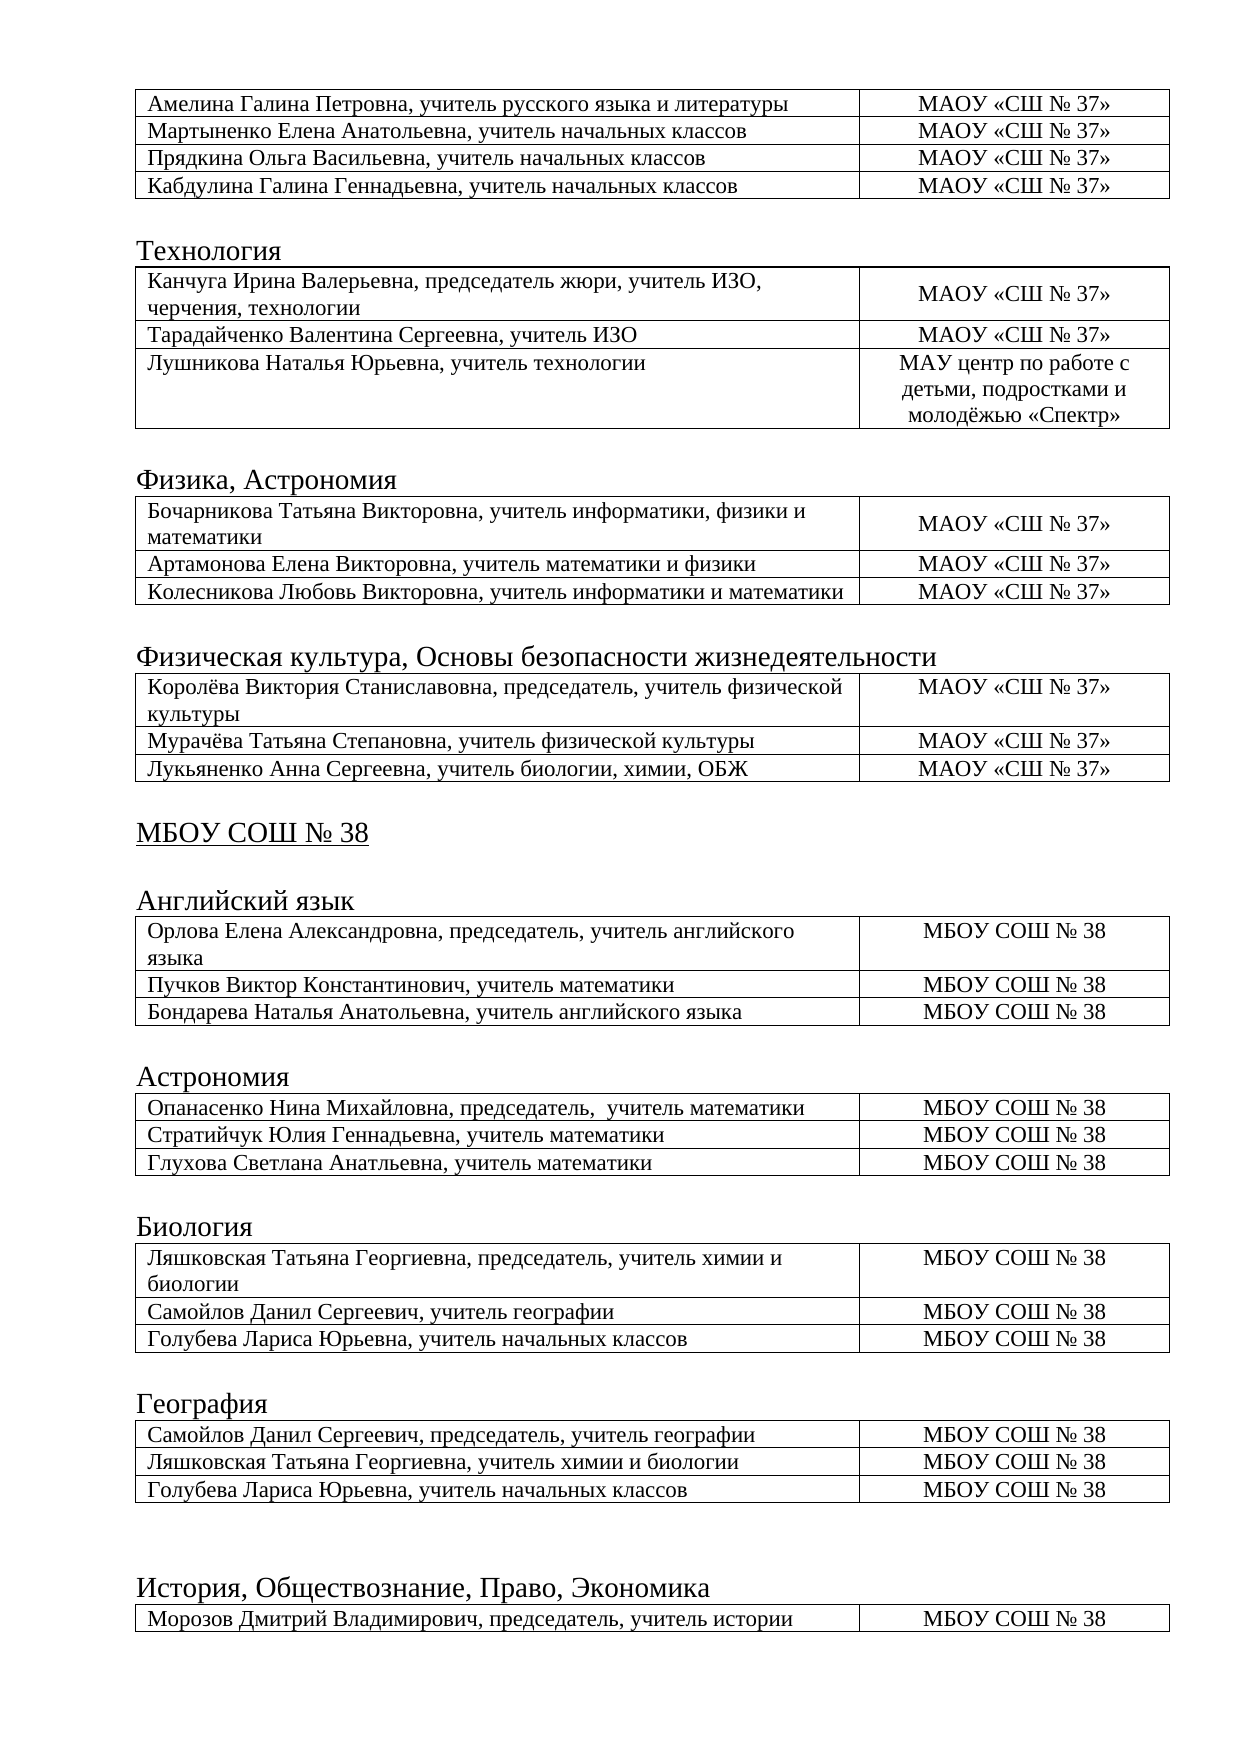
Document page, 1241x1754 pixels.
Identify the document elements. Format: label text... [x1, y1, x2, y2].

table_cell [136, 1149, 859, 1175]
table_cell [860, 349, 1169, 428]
title Физическая культура, Основы безопасности жизнедеятельности [136, 639, 1152, 672]
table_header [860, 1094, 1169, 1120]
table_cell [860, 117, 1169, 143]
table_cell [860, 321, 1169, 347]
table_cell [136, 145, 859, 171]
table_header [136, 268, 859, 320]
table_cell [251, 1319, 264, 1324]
text География [136, 1386, 1152, 1420]
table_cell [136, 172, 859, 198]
text Английский язык [136, 883, 1152, 916]
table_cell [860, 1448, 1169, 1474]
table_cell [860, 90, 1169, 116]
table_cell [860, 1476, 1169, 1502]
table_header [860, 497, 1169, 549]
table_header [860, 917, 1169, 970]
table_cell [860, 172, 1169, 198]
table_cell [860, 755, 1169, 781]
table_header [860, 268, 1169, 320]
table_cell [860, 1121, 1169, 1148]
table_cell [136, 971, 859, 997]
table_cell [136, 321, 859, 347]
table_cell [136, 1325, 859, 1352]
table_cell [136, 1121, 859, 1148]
text Биология [136, 1209, 1152, 1243]
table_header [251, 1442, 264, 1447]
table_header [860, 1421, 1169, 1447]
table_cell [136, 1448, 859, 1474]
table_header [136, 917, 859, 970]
title МБОУ СОШ № 38 [136, 816, 1152, 849]
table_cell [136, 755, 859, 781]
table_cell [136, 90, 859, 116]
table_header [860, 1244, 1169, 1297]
title Физика, Астрономия [136, 462, 1152, 496]
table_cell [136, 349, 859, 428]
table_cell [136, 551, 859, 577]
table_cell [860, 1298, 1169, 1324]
title Технология [136, 233, 1152, 266]
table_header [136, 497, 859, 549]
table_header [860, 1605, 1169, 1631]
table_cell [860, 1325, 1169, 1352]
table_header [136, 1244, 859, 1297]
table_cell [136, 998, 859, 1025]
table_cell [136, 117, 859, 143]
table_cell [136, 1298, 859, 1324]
text История, Обществознание, Право, Экономика [136, 1570, 1152, 1604]
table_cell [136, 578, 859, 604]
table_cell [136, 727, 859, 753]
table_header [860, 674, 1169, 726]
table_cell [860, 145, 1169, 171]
text Астрономия [136, 1059, 1152, 1093]
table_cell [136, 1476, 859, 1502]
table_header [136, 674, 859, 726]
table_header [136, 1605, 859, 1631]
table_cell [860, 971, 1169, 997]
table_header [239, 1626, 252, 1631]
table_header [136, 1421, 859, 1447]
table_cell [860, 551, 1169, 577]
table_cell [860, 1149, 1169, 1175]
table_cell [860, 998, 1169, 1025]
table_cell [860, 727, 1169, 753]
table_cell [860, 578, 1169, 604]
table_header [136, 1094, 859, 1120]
